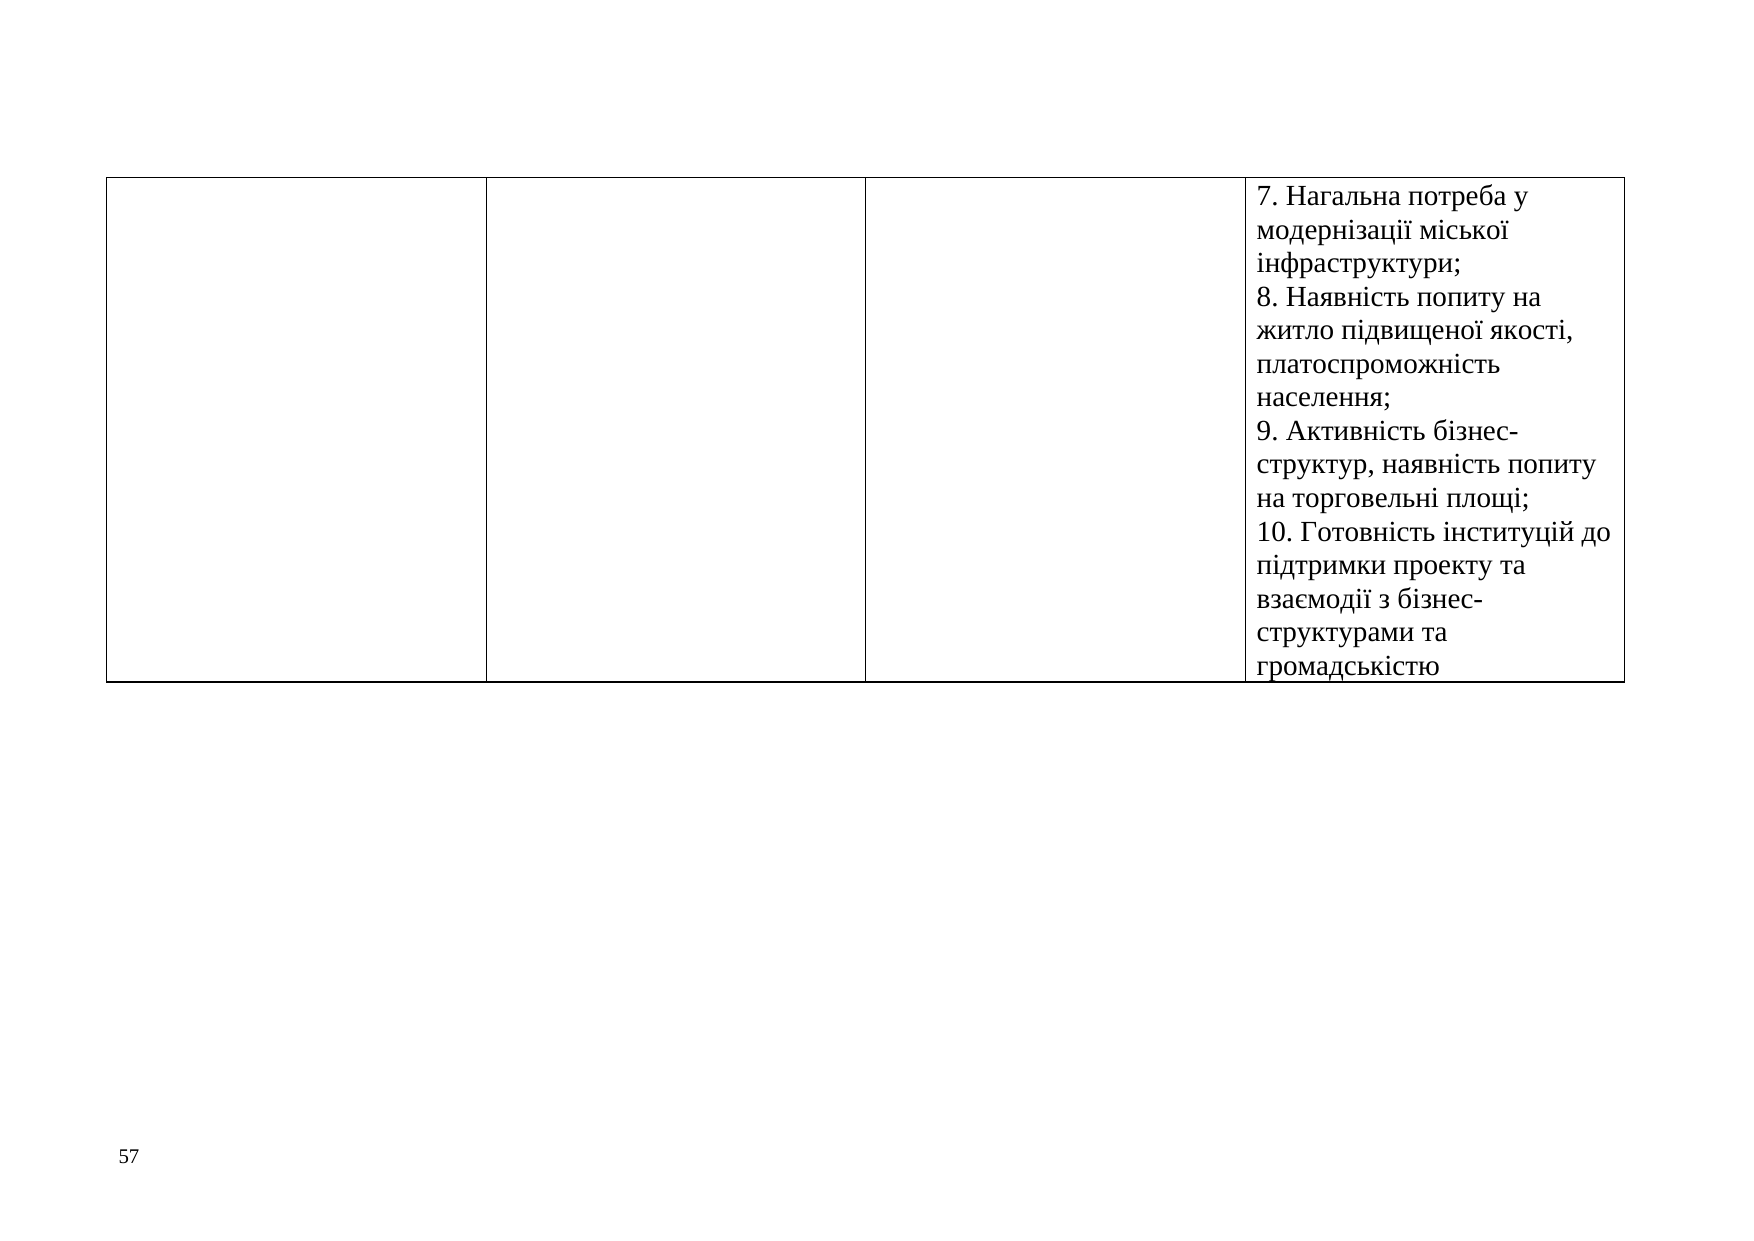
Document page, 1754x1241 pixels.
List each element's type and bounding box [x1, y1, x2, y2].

table_cell [107, 178, 486, 681]
table_cell [866, 178, 1245, 681]
table_cell [487, 178, 865, 681]
table_cell [1246, 178, 1624, 681]
